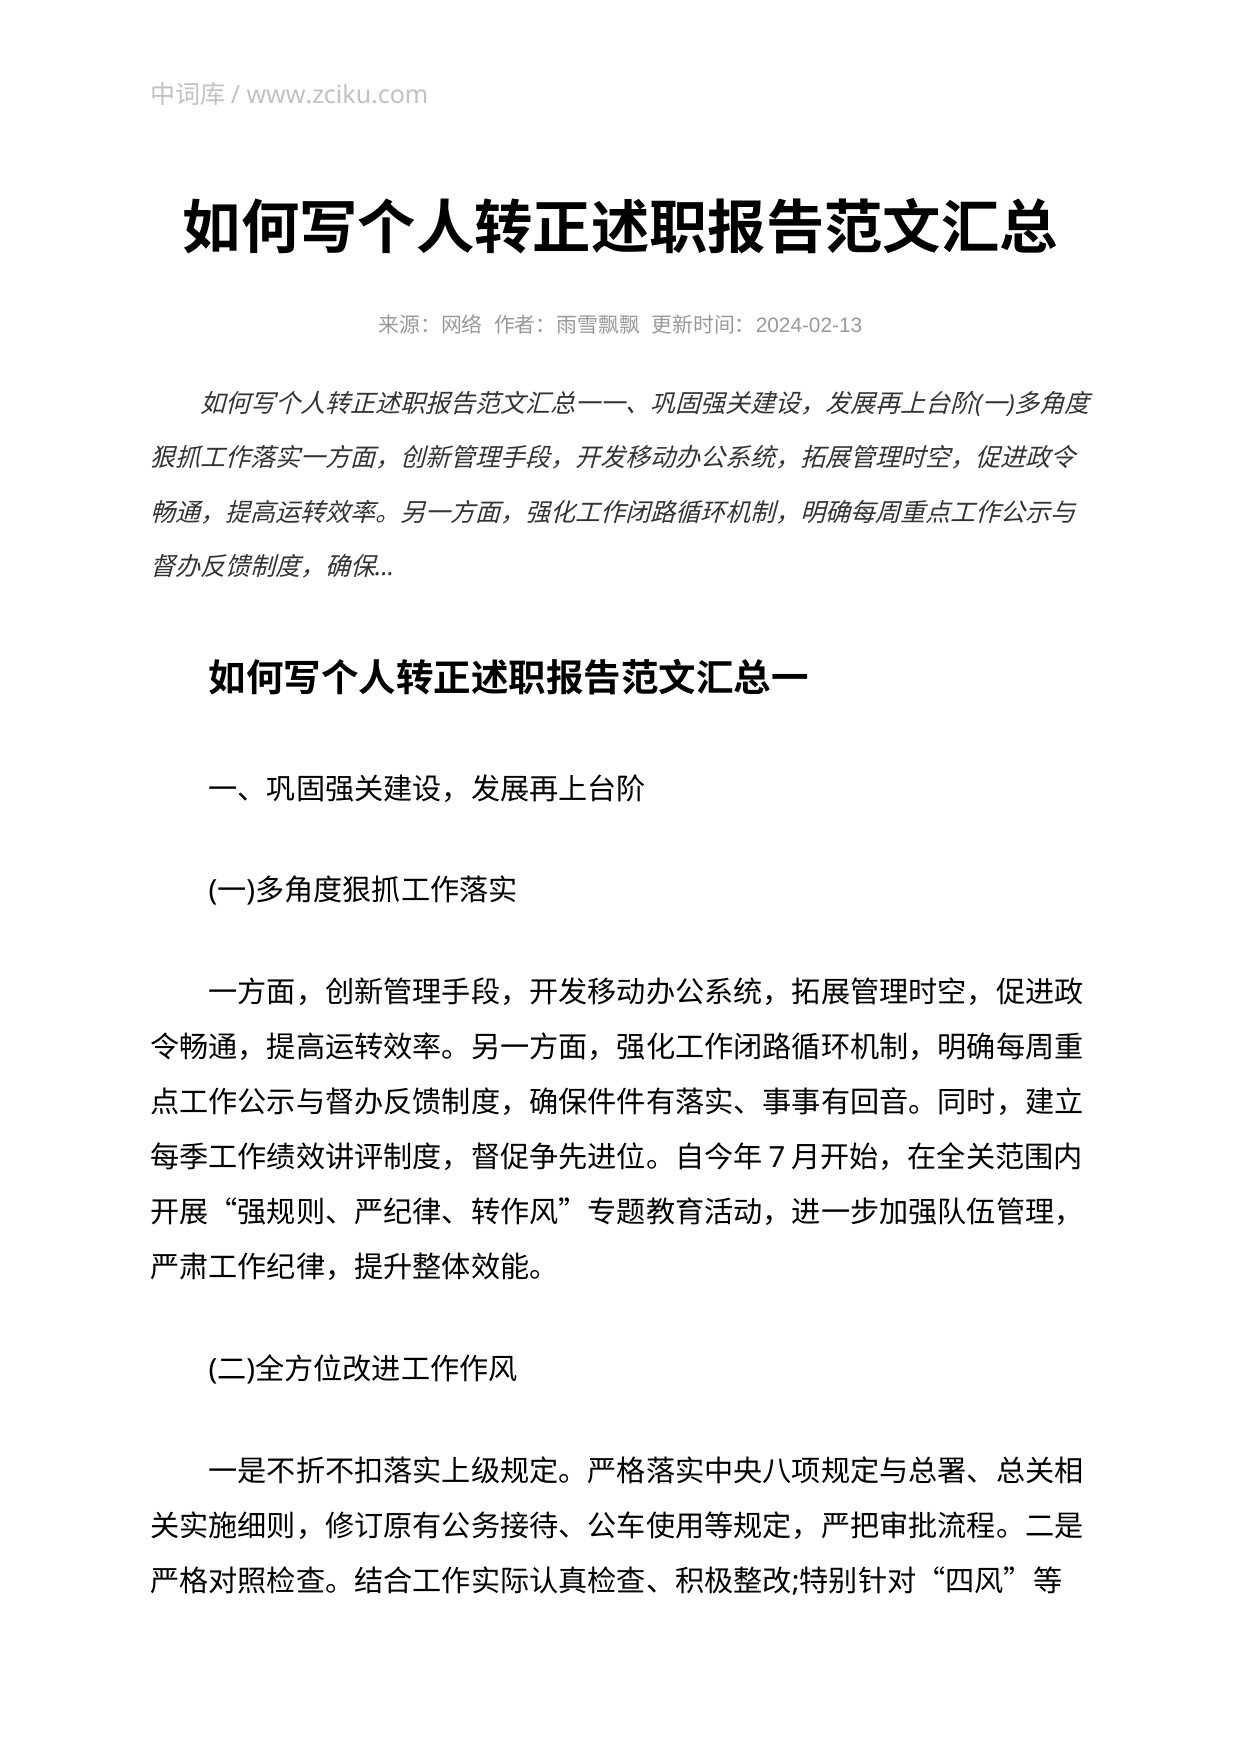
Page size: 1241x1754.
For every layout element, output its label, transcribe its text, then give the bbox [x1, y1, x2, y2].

text (一)多角度狠抓工作落实 [150, 867, 1090, 909]
text 如何写个人转正述职报告范文汇总一一、巩固强关建设，发展再上台阶(一)多角度狠抓工作落实一方面，创新管理手段，开发移动办公系统，拓展管理时空，促进政令畅通，提高运转效率。另一方面，强化工作闭路循环机制，明确每周重点工作公示与督办反馈制度，确保... [150, 383, 1090, 583]
text 一方面，创新管理手段，开发移动办公系统，拓展管理时空，促进政令畅通，提高运转效率。另一方面，强化工作闭路循环机制，明确每周重点工作公示与督办反馈制度，确保件件有落实、事事有回音。同时，建立每季工作绩效讲评制度，督促争先进位。自今年7月开始，在全关范围内开展“强规则、严纪律、转作风”专题教育活动，进一步加强队伍管理，严肃工作纪律，提升整体效能。 [150, 969, 1090, 1286]
text 一、巩固强关建设，发展再上台阶 [150, 765, 1090, 807]
subtitle 如何写个人转正述职报告范文汇总 [150, 181, 1090, 266]
text (二)全方位改进工作作风 [150, 1345, 1090, 1388]
text 来源：网络 作者：雨雪飘飘 更新时间：2024-02-13 [150, 313, 1090, 337]
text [150, 1447, 1090, 1599]
text 如何写个人转正述职报告范文汇总一 [150, 648, 1090, 702]
